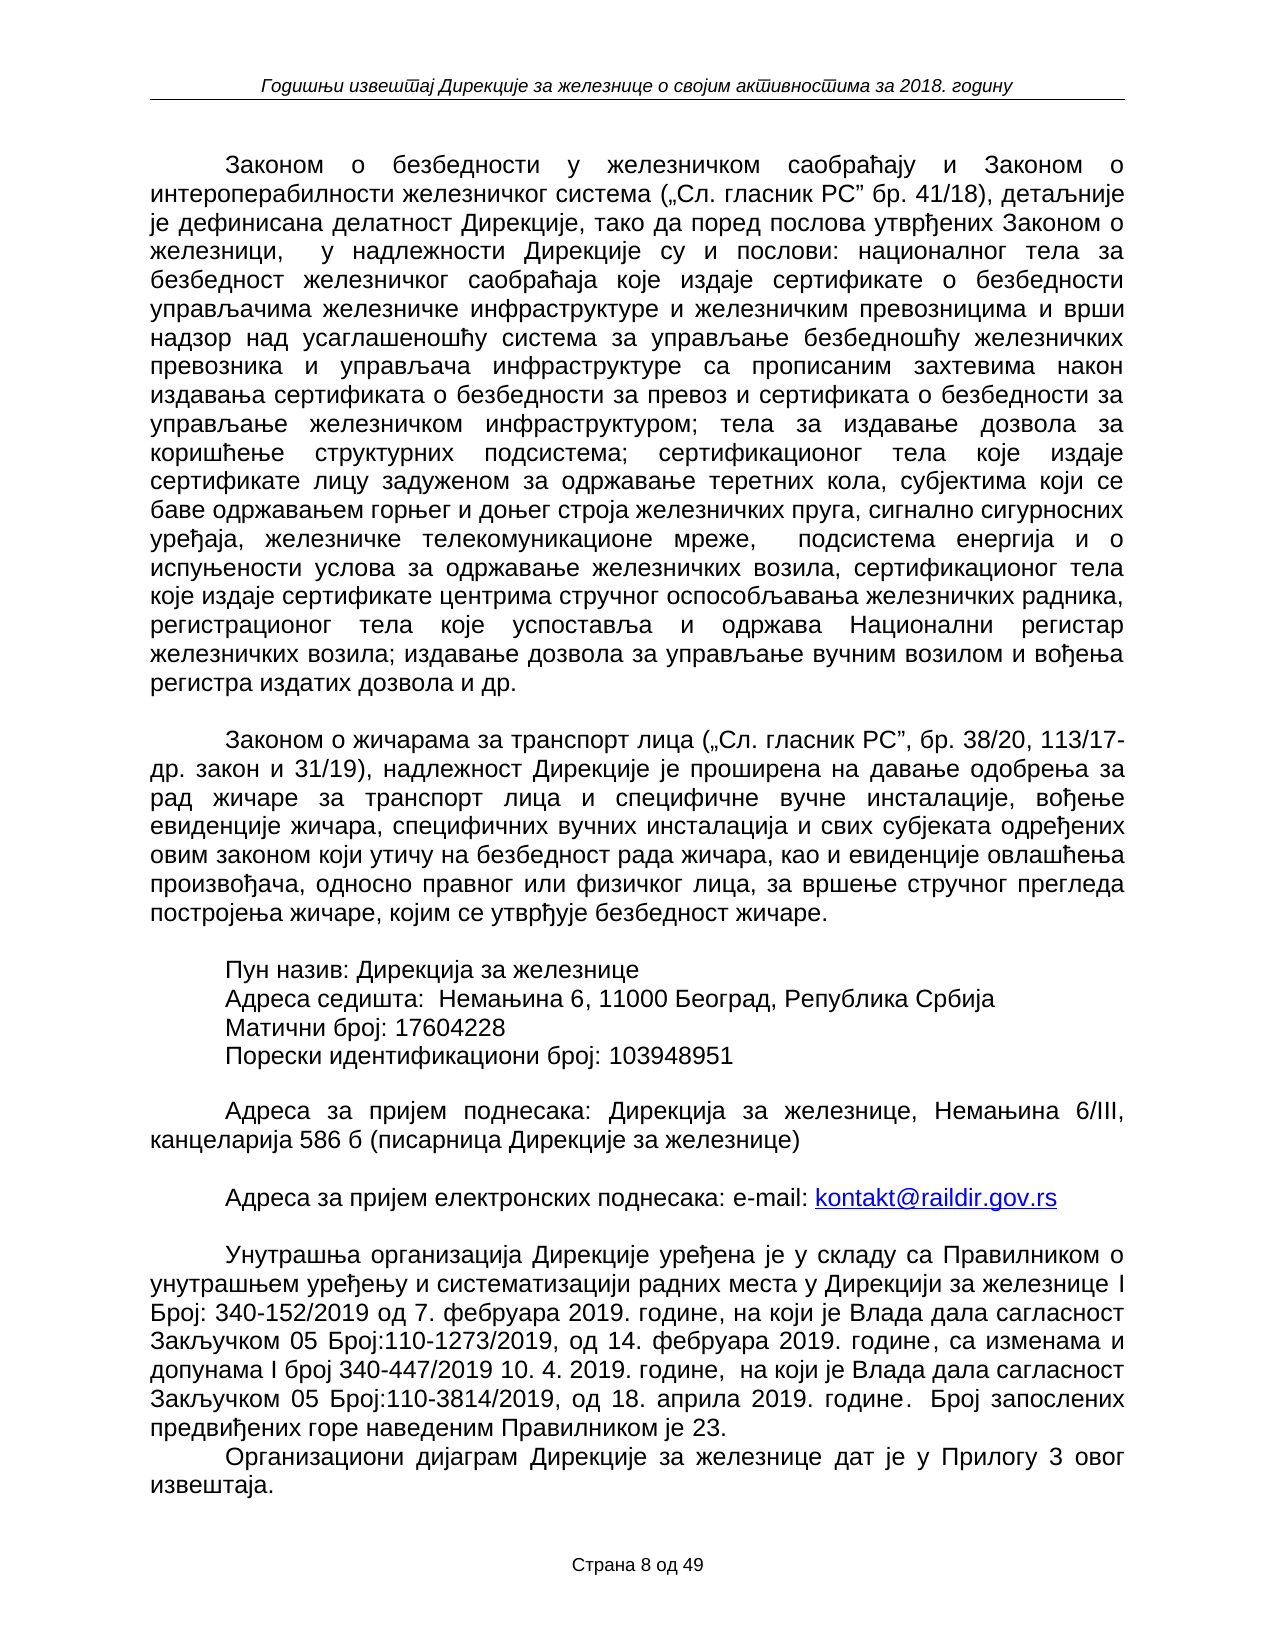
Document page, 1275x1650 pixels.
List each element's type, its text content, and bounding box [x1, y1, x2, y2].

text Законом о жичарама за транспорт лица („Сл. гласник РС”, бр. 38/20, 113/17-др. закон и 31/19), надлежност Дирекције је проширена на давање одобрења за рад жичаре за транспорт лица и специфичне вучне инсталације, вођење евиденције жичара, специфичних вучних инсталација и свих субјеката одређених овим законом који утичу на безбедност рада жичара, као и евиденције овлашћења произвођача, односно правног или физичког лица, за вршење стручног прегледа постројења жичаре, којим се утврђује безбедност жичаре. [150, 725, 1125, 926]
text Адреса за пријем поднесака: Дирекција за железнице, Немањина 6/III, канцеларија 586 б (писарница Дирекције за железнице) [150, 1096, 1125, 1154]
text Матични број: 17604228 [150, 1012, 1125, 1041]
text Пун назив: Дирекција за железнице [150, 955, 1125, 984]
text Адреса за пријем електронских поднесака: e-mail: kontakt@raildir.gov.rs [150, 1183, 1125, 1211]
text Oргaнизaциoни диjaгрaм Дирекције за железнице дат је у Прилoгу 3 овог извeштaja. [150, 1442, 1125, 1499]
text Законом о безбедности у железничком саобраћају и Законом о интероперабилности железничког система („Сл. гласник РС” бр. 41/18), детаљније је дефинисана делатност Дирекције, тако да поред послова утврђених Законом о железници, у надлежности Дирекције су и послови: националног тела за безбедност железничког саобраћаја које издаје сертификате о безбедности управљачима железничке инфраструктуре и железничким превозницима и врши надзор над усаглашеношћу система за управљање безбедношћу железничких превозника и управљача инфраструктуре са прописаним захтевима након издавања сертификата о безбедности за превоз и сертификата о безбедности за управљање железничком инфраструктуром; тела за издавање дозвола за коришћење структурних подсистема; сертификационог тела које издаје сертификате лицу задуженом за одржавање теретних кола, субјектима који се баве одржавањем горњег и доњег строја железничких пруга, сигнално сигурносних уређаја, железничке телекомуникационе мреже, подсистема енергија и о испуњености услова за одржавање железничких возила, сертификационог тела које издаје сертификате центрима стручног оспособљавања железничких радника, регистрационог тела које успоставља и одржава Национални регистар железничких возила; издавање дозвола за управљање вучним возилом и вођења регистра издатих дозвола и др. [150, 150, 1125, 696]
text Унутрашња организација Дирекције уређена је у складу са Правилником о унутрашњем уређењу и систематизацији радних места у Дирекцији за железнице I Број: 340-152/2019 од 7. фебруара 2019. године, на који је Влада дала сагласност Закључком 05 Број:110-1273/2019, од 14. фебруара 2019. године, са изменама и допунама I број 340-447/2019 10. 4. 2019. године, на који је Влада дала сагласност Закључком 05 Број:110-3814/2019, од 18. априла 2019. године. Број запослених предвиђених горе наведеним Правилником је 23. [150, 1240, 1125, 1442]
text Порески идентификациони број: 103948951 [150, 1041, 1125, 1070]
text Адреса седишта: Немањина 6, 11000 Београд, Република Србија [150, 984, 1125, 1012]
